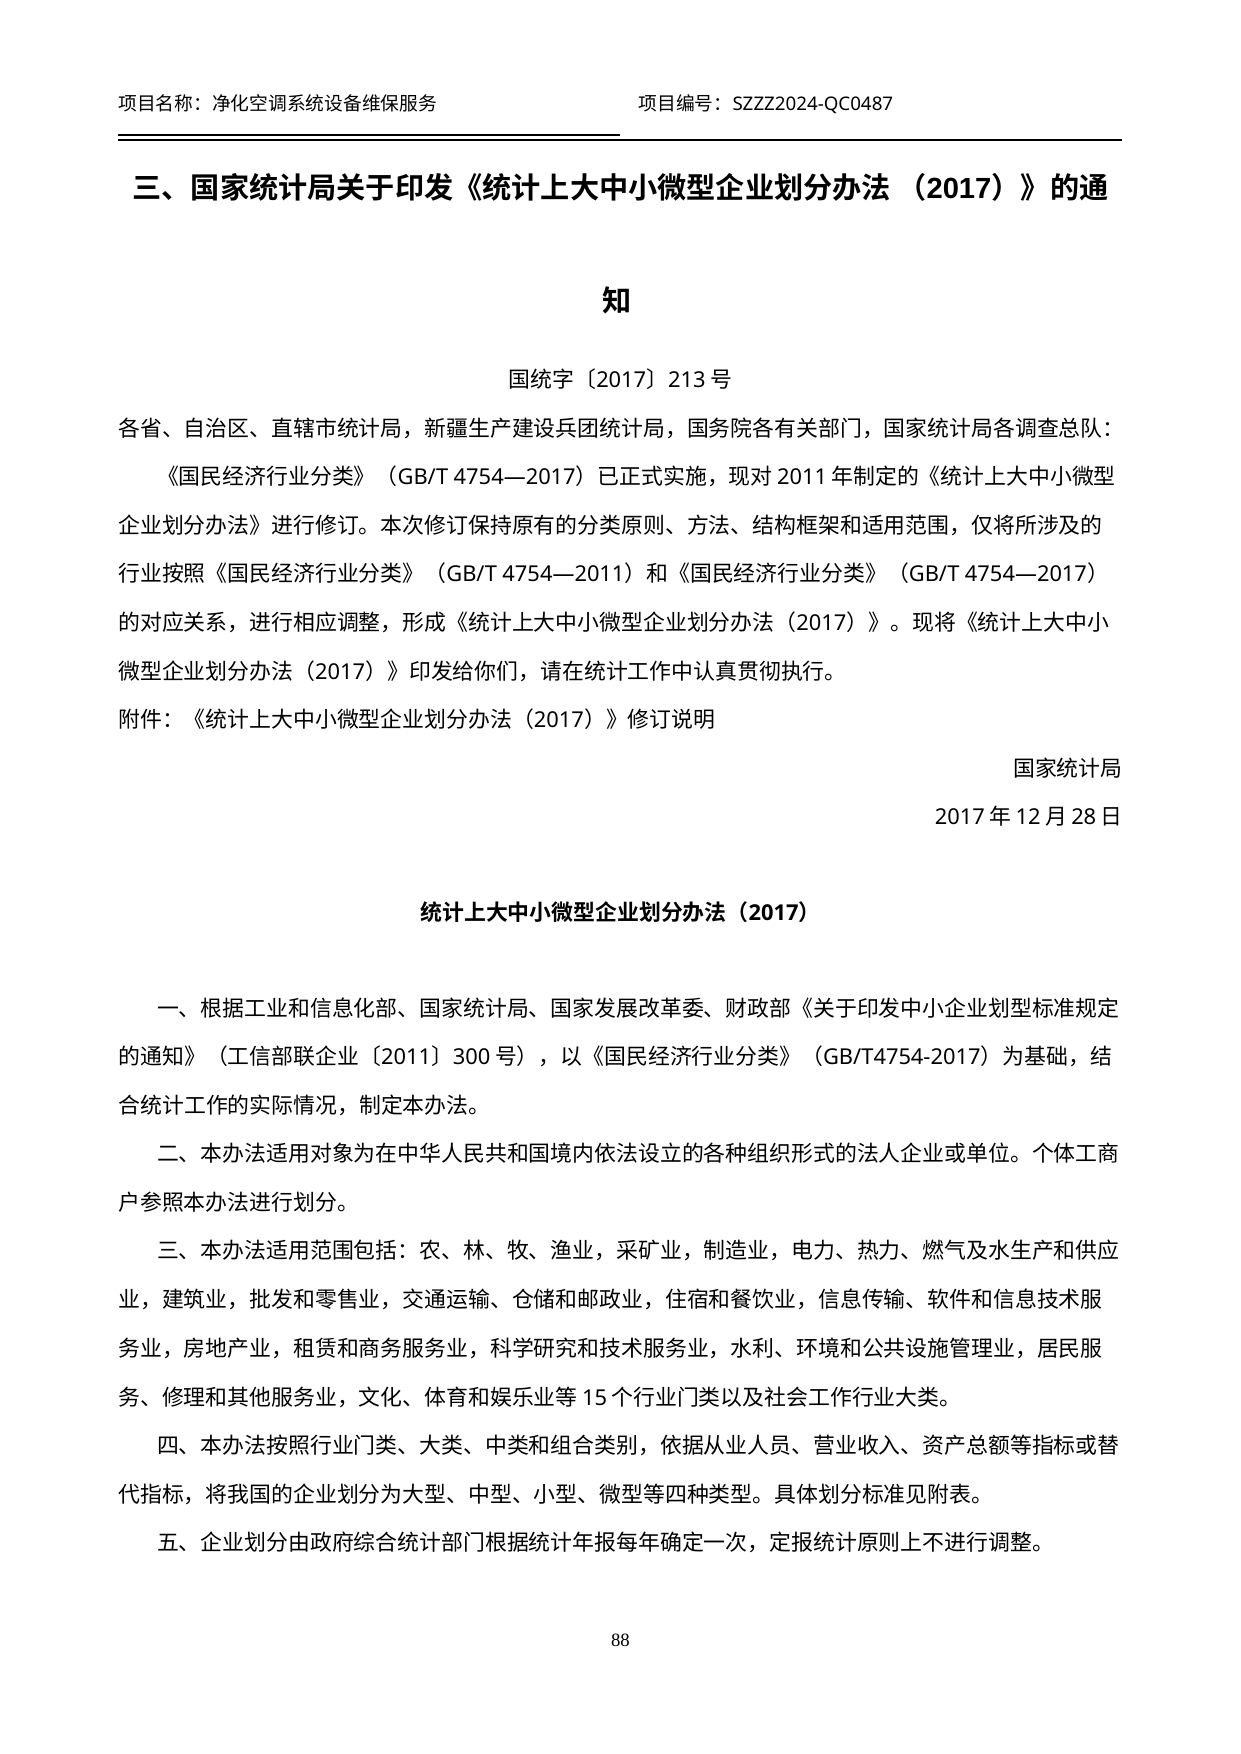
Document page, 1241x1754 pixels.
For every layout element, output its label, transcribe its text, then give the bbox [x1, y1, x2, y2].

text 附件：《统计上大中小微型企业划分办法（2017）》修订说明 [118, 702, 1122, 734]
text 一、根据工业和信息化部、国家统计局、国家发展改革委、财政部《关于印发中小企业划型标准规定的通知》（工信部联企业〔2011〕300号），以《国民经济行业分类》（GB/T4754-2017）为基础，结合统计工作的实际情况，制定本办法。 [118, 990, 1122, 1120]
text 统计上大中小微型企业划分办法（2017） [118, 894, 1122, 927]
text 各省、自治区、直辖市统计局，新疆生产建设兵团统计局，国务院各有关部门，国家统计局各调查总队： [118, 410, 1122, 443]
text 五、企业划分由政府综合统计部门根据统计年报每年确定一次，定报统计原则上不进行调整。 [118, 1525, 1122, 1557]
text 《国民经济行业分类》（GB/T 4754—2017）已正式实施，现对2011年制定的《统计上大中小微型企业划分办法》进行修订。本次修订保持原有的分类原则、方法、结构框架和适用范围，仅将所涉及的行业按照《国民经济行业分类》（GB/T 4754—2011）和《国民经济行业分类》（GB/T 4754—2017）的对应关系，进行相应调整，形成《统计上大中小微型企业划分办法（2017）》。现将《统计上大中小微型企业划分办法（2017）》印发给你们，请在统计工作中认真贯彻执行。 [118, 459, 1122, 686]
text 四、本办法按照行业门类、大类、中类和组合类别，依据从业人员、营业收入、资产总额等指标或替代指标，将我国的企业划分为大型、中型、小型、微型等四种类型。具体划分标准见附表。 [118, 1428, 1122, 1509]
text 二、本办法适用对象为在中华人民共和国境内依法设立的各种组织形式的法人企业或单位。个体工商户参照本办法进行划分。 [118, 1136, 1122, 1217]
text 三、本办法适用范围包括：农、林、牧、渔业，采矿业，制造业，电力、热力、燃气及水生产和供应业，建筑业，批发和零售业，交通运输、仓储和邮政业，住宿和餐饮业，信息传输、软件和信息技术服务业，房地产业，租赁和商务服务业，科学研究和技术服务业，水利、环境和公共设施管理业，居民服务、修理和其他服务业，文化、体育和娱乐业等15个行业门类以及社会工作行业大类。 [118, 1233, 1122, 1412]
text 国统字〔2017〕213号 [118, 362, 1122, 394]
text 国家统计局 [118, 750, 1122, 783]
subtitle 三、国家统计局关于印发《统计上大中小微型企业划分办法 （2017）》的通知 [118, 154, 1122, 331]
text 2017年12月28日 [118, 799, 1122, 831]
